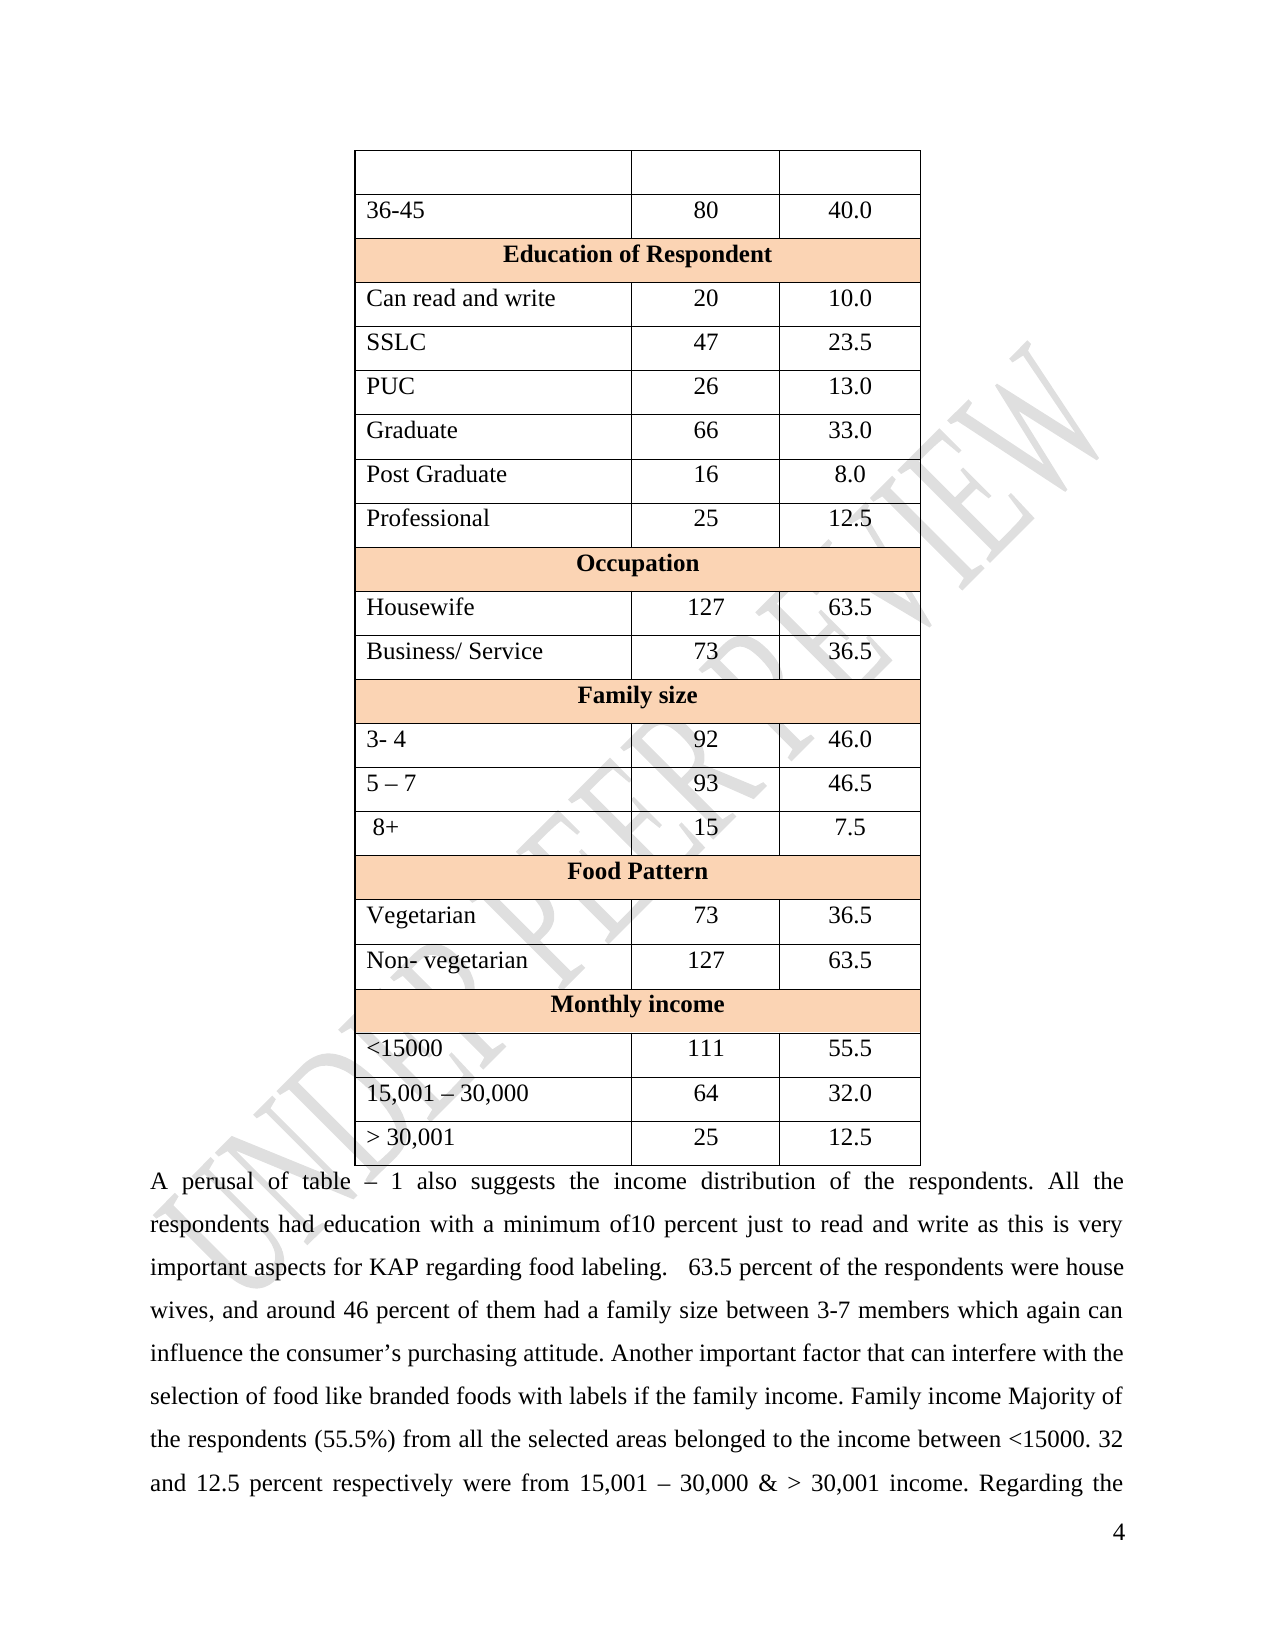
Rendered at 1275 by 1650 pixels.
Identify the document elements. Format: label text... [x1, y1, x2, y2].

table_cell 55.5 [780, 1034, 920, 1077]
table_cell 36-45 [356, 195, 631, 238]
table_cell 13.0 [780, 371, 920, 414]
table_cell 7.5 [780, 812, 920, 855]
table_cell Education of Respondent [356, 239, 920, 282]
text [150, 1166, 1125, 1496]
table_cell PUC [356, 371, 631, 414]
table_cell 8+ [356, 812, 631, 855]
table_cell 10.0 [780, 283, 920, 326]
table_cell 33.0 [780, 415, 920, 458]
table_cell 26 [632, 371, 779, 414]
table_cell 32.0 [780, 1078, 920, 1121]
table_cell 63.5 [780, 592, 920, 635]
table_cell 120 [632, 151, 779, 194]
table_cell Occupation [356, 548, 920, 591]
table_cell 25 [632, 504, 779, 547]
table_cell Family size [356, 680, 920, 723]
table_cell 111 [632, 1034, 779, 1077]
table_cell Post Graduate [356, 460, 631, 502]
table_cell 8.0 [780, 460, 920, 502]
table_cell 23.5 [780, 327, 920, 370]
table_cell 80 [632, 195, 779, 238]
table_cell 60.0 [780, 151, 920, 194]
table_cell 63.5 [780, 945, 920, 988]
table_cell 25 [632, 1122, 779, 1165]
table_cell <15000 [356, 1034, 631, 1077]
table_cell 36.5 [780, 636, 920, 679]
table_cell Business/ Service [356, 636, 631, 679]
table_cell 12.5 [780, 504, 920, 547]
table_cell 64 [632, 1078, 779, 1121]
table_cell 12.5 [780, 1122, 920, 1165]
table_cell 15,001 – 30,000 [356, 1078, 631, 1121]
table_cell Professional [356, 504, 631, 547]
table_cell 40.0 [780, 195, 920, 238]
table_cell 3- 4 [356, 724, 631, 767]
table_cell Food Pattern [356, 856, 920, 899]
table_cell Non- vegetarian [356, 945, 631, 988]
table_cell 66 [632, 415, 779, 458]
table_cell Monthly income [356, 990, 920, 1032]
table_cell 127 [632, 592, 779, 635]
table_cell Graduate [356, 415, 631, 458]
table_cell > 30,001 [356, 1122, 631, 1165]
table_cell Vegetarian [356, 900, 631, 944]
table_cell Can read and write [356, 283, 631, 326]
table_cell 20 [632, 283, 779, 326]
table_cell 36.5 [780, 900, 920, 944]
table_cell 22-35 [356, 151, 631, 194]
table_cell 73 [632, 636, 779, 679]
table_cell Housewife [356, 592, 631, 635]
table_cell 93 [632, 768, 779, 811]
table_cell 5 – 7 [356, 768, 631, 811]
table_cell 46.0 [780, 724, 920, 767]
table_cell 46.5 [780, 768, 920, 811]
table_cell 47 [632, 327, 779, 370]
table_cell 92 [632, 724, 779, 767]
table_cell 73 [632, 900, 779, 944]
table_cell 16 [632, 460, 779, 502]
table_cell 15 [632, 812, 779, 855]
table_cell 127 [632, 945, 779, 988]
table_cell SSLC [356, 327, 631, 370]
